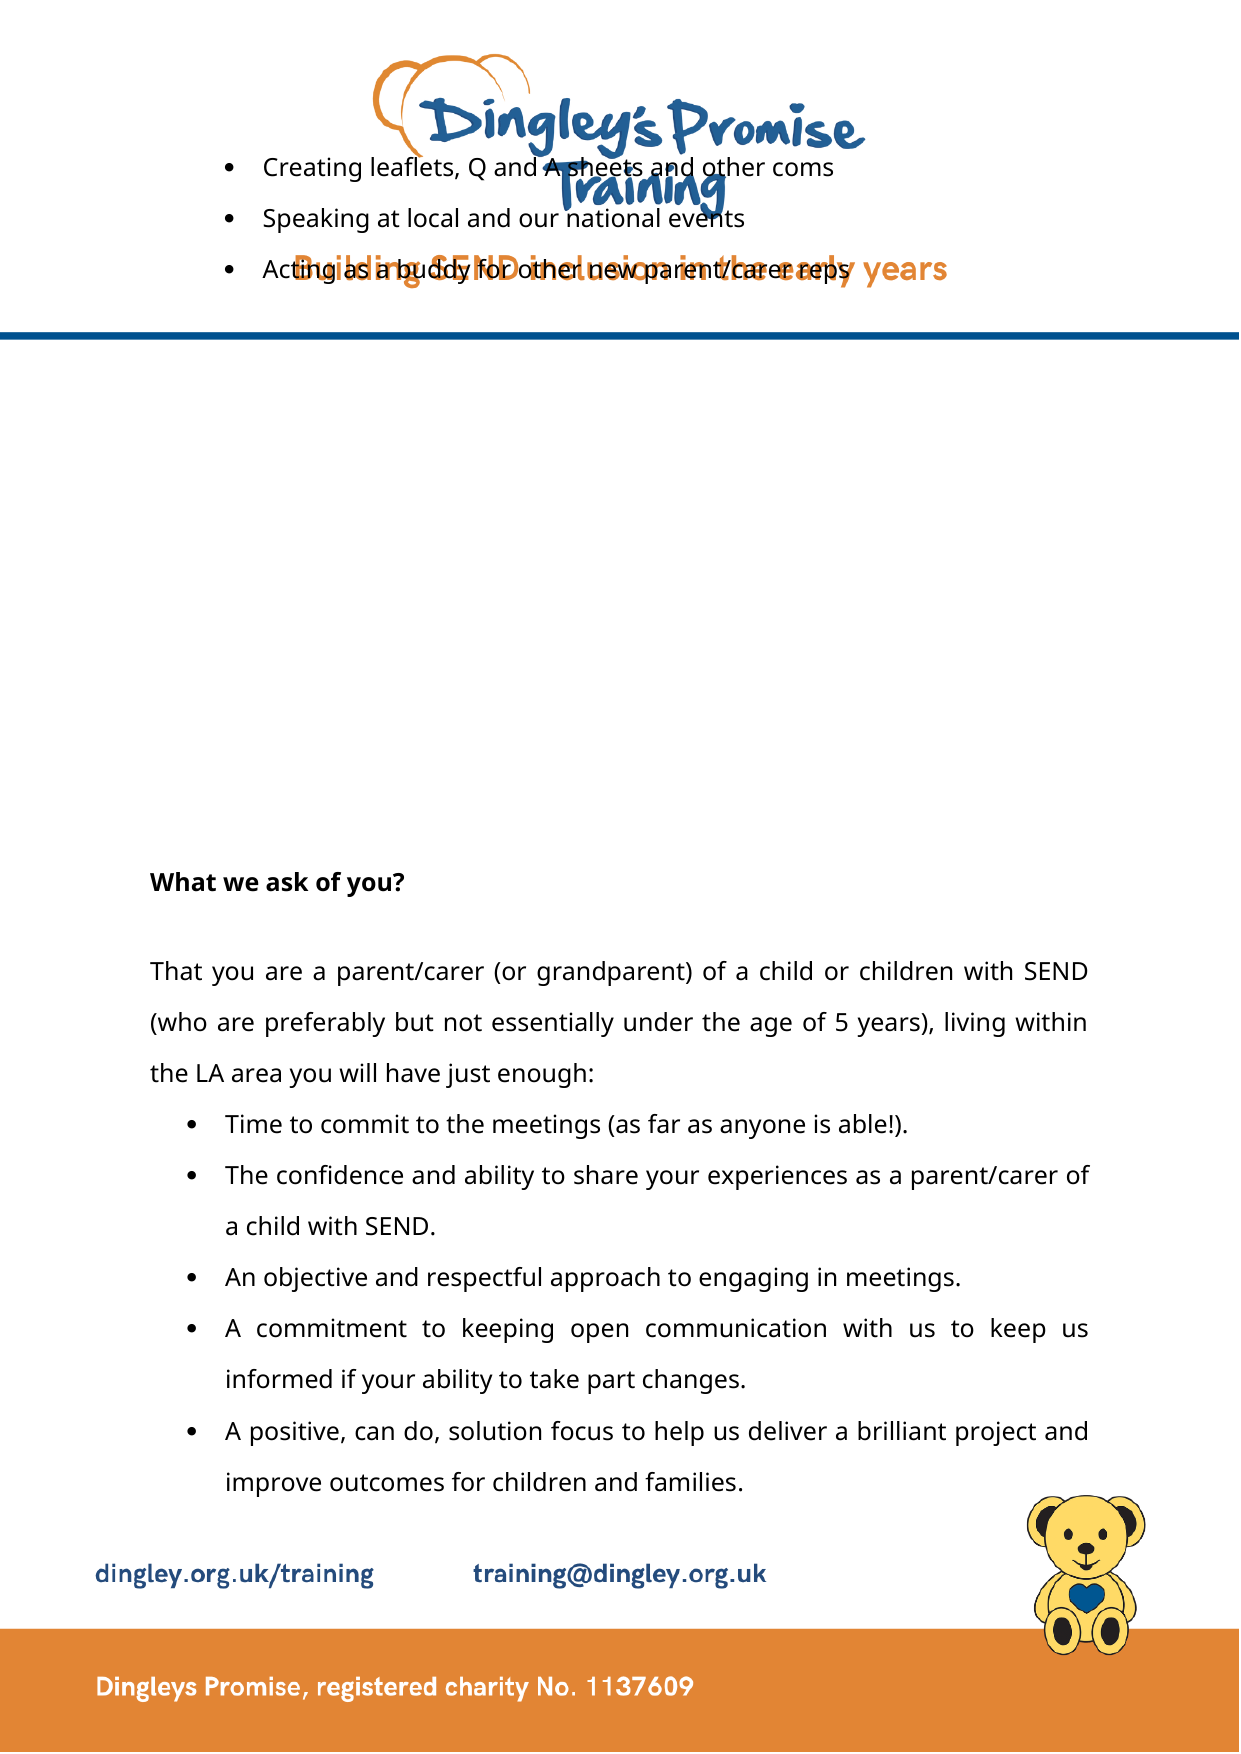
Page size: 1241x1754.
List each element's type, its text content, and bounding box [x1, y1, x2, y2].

list Speaking at local and our national events [225, 201, 1090, 235]
list Time to commit to the meetings (as far as anyone is able!). [187, 1107, 1090, 1141]
list The confidence and ability to share your experiences as a parent/carer of a child with SEND. [187, 1158, 1090, 1243]
text What we ask of you? [150, 864, 1090, 899]
list An objective and respectful approach to engaging in meetings. [187, 1260, 1090, 1294]
list A commitment to keeping open communication with us to keep us informed if your ability to take part changes. [187, 1311, 1090, 1396]
text That you are a parent/carer (or grandparent) of a child or children with SEND (who are preferably but not essentially under the age of 5 years), living within the LA area you will have just enough: [150, 954, 1090, 1090]
list A positive, can do, solution focus to help us deliver a brilliant project and improve outcomes for children and families. [187, 1413, 1090, 1498]
picture [0, 0, 1239, 1752]
list Acting as a buddy for other new parent/carer reps [225, 252, 1090, 286]
list Creating leaflets, Q and A sheets and other coms [225, 150, 1090, 184]
